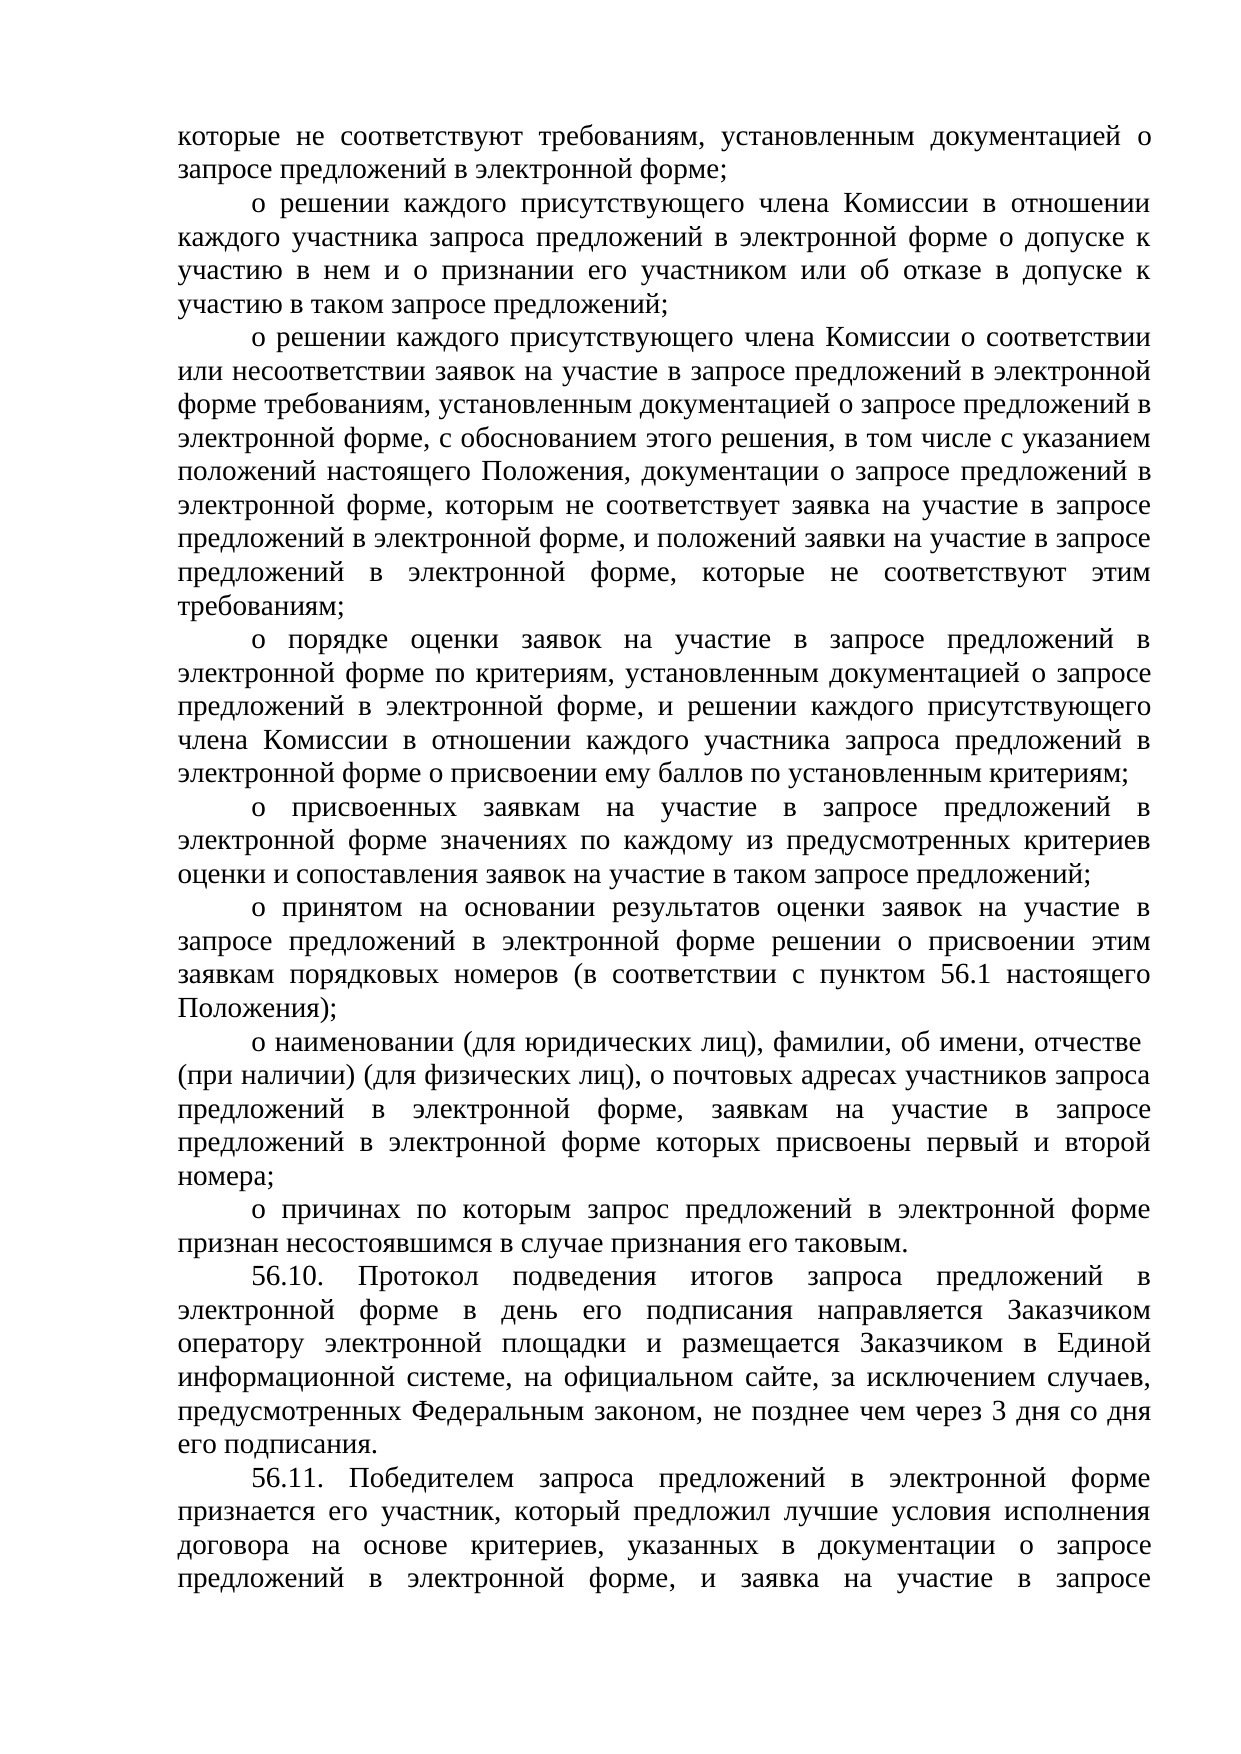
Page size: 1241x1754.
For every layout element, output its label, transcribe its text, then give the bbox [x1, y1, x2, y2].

text 56.10. Протокол подведения итогов запроса предложений в электронной форме в день его подписания направляется Заказчиком оператору электронной площадки и размещается Заказчиком в Единой информационной системе, на официальном сайте, за исключением случаев, предусмотренных Федеральным законом, не позднее чем через 3 дня со дня его подписания. [177, 1258, 1152, 1460]
text о порядке оценки заявок на участие в запросе предложений в электронной форме по критериям, установленным документацией о запросе предложений в электронной форме, и решении каждого присутствующего члена Комиссии в отношении каждого участника запроса предложений в электронной форме о присвоении ему баллов по установленным критериям; [177, 621, 1152, 789]
text о наименовании (для юридических лиц), фамилии, об имени, отчестве (при наличии) (для физических лиц), о почтовых адресах участников запроса предложений в электронной форме, заявкам на участие в запросе предложений в электронной форме которых присвоены первый и второй номера; [177, 1024, 1152, 1191]
text о принятом на основании результатов оценки заявок на участие в запросе предложений в электронной форме решении о присвоении этим заявкам порядковых номеров (в соответствии с пунктом 56.1 настоящего Положения); [177, 889, 1152, 1024]
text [177, 118, 1152, 185]
text о причинах по которым запрос предложений в электронной форме признан несостоявшимся в случае признания его таковым. [177, 1191, 1152, 1258]
text о присвоенных заявкам на участие в запросе предложений в электронной форме значениях по каждому из предусмотренных критериев оценки и сопоставления заявок на участие в таком запросе предложений; [177, 789, 1152, 889]
text о решении каждого присутствующего члена Комиссии о соответствии или несоответствии заявок на участие в запросе предложений в электронной форме требованиям, установленным документацией о запросе предложений в электронной форме, с обоснованием этого решения, в том числе с указанием положений настоящего Положения, документации о запросе предложений в электронной форме, которым не соответствует заявка на участие в запросе предложений в электронной форме, и положений заявки на участие в запросе предложений в электронной форме, которые не соответствуют этим требованиям; [177, 319, 1152, 621]
text о решении каждого присутствующего члена Комиссии в отношении каждого участника запроса предложений в электронной форме о допуске к участию в нем и о признании его участником или об отказе в допуске к участию в таком запросе предложений; [177, 185, 1152, 319]
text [177, 1460, 1152, 1594]
